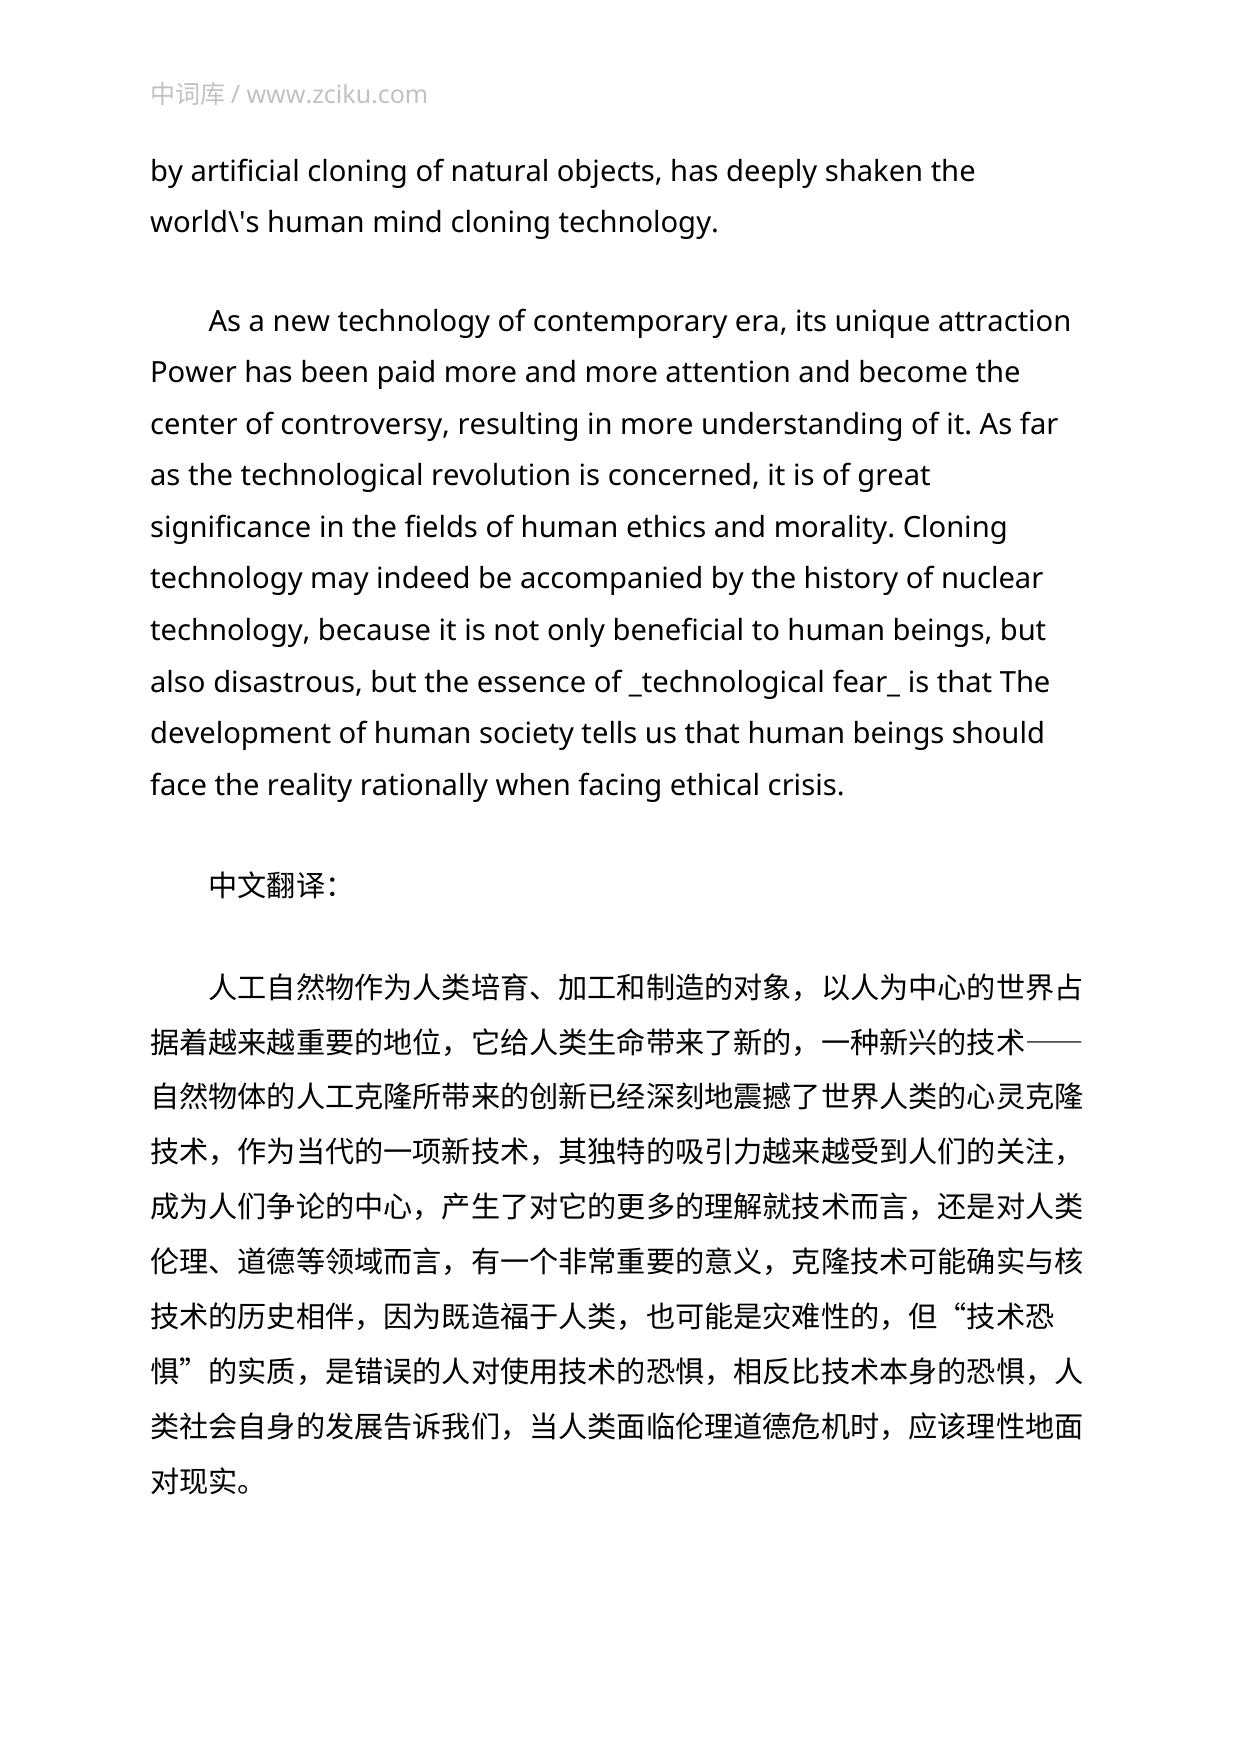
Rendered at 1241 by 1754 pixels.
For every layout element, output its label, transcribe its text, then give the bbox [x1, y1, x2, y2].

text 中文翻译： [150, 862, 1090, 905]
text As a new technology of contemporary era, its unique attraction Power has been paid more and more attention and become the center of controversy, resulting in more understanding of it. As far as the technological revolution is concerned, it is of great significance in the fields of human ethics and morality. Cloning technology may indeed be accompanied by the history of nuclear technology, because it is not only beneficial to human beings, but also disastrous, but the essence of _technological fear_ is that The development of human society tells us that human beings should face the reality rationally when facing ethical crisis. [150, 300, 1090, 804]
text 人工自然物作为人类培育、加工和制造的对象，以人为中心的世界占据着越来越重要的地位，它给人类生命带来了新的，一种新兴的技术——自然物体的人工克隆所带来的创新已经深刻地震撼了世界人类的心灵克隆技术，作为当代的一项新技术，其独特的吸引力越来越受到人们的关注，成为人们争论的中心，产生了对它的更多的理解就技术而言，还是对人类伦理、道德等领域而言，有一个非常重要的意义，克隆技术可能确实与核技术的历史相伴，因为既造福于人类，也可能是灾难性的，但“技术恐惧”的实质，是错误的人对使用技术的恐惧，相反比技术本身的恐惧，人类社会自身的发展告诉我们，当人类面临伦理道德危机时，应该理性地面对现实。 [150, 964, 1090, 1501]
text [150, 150, 1090, 241]
